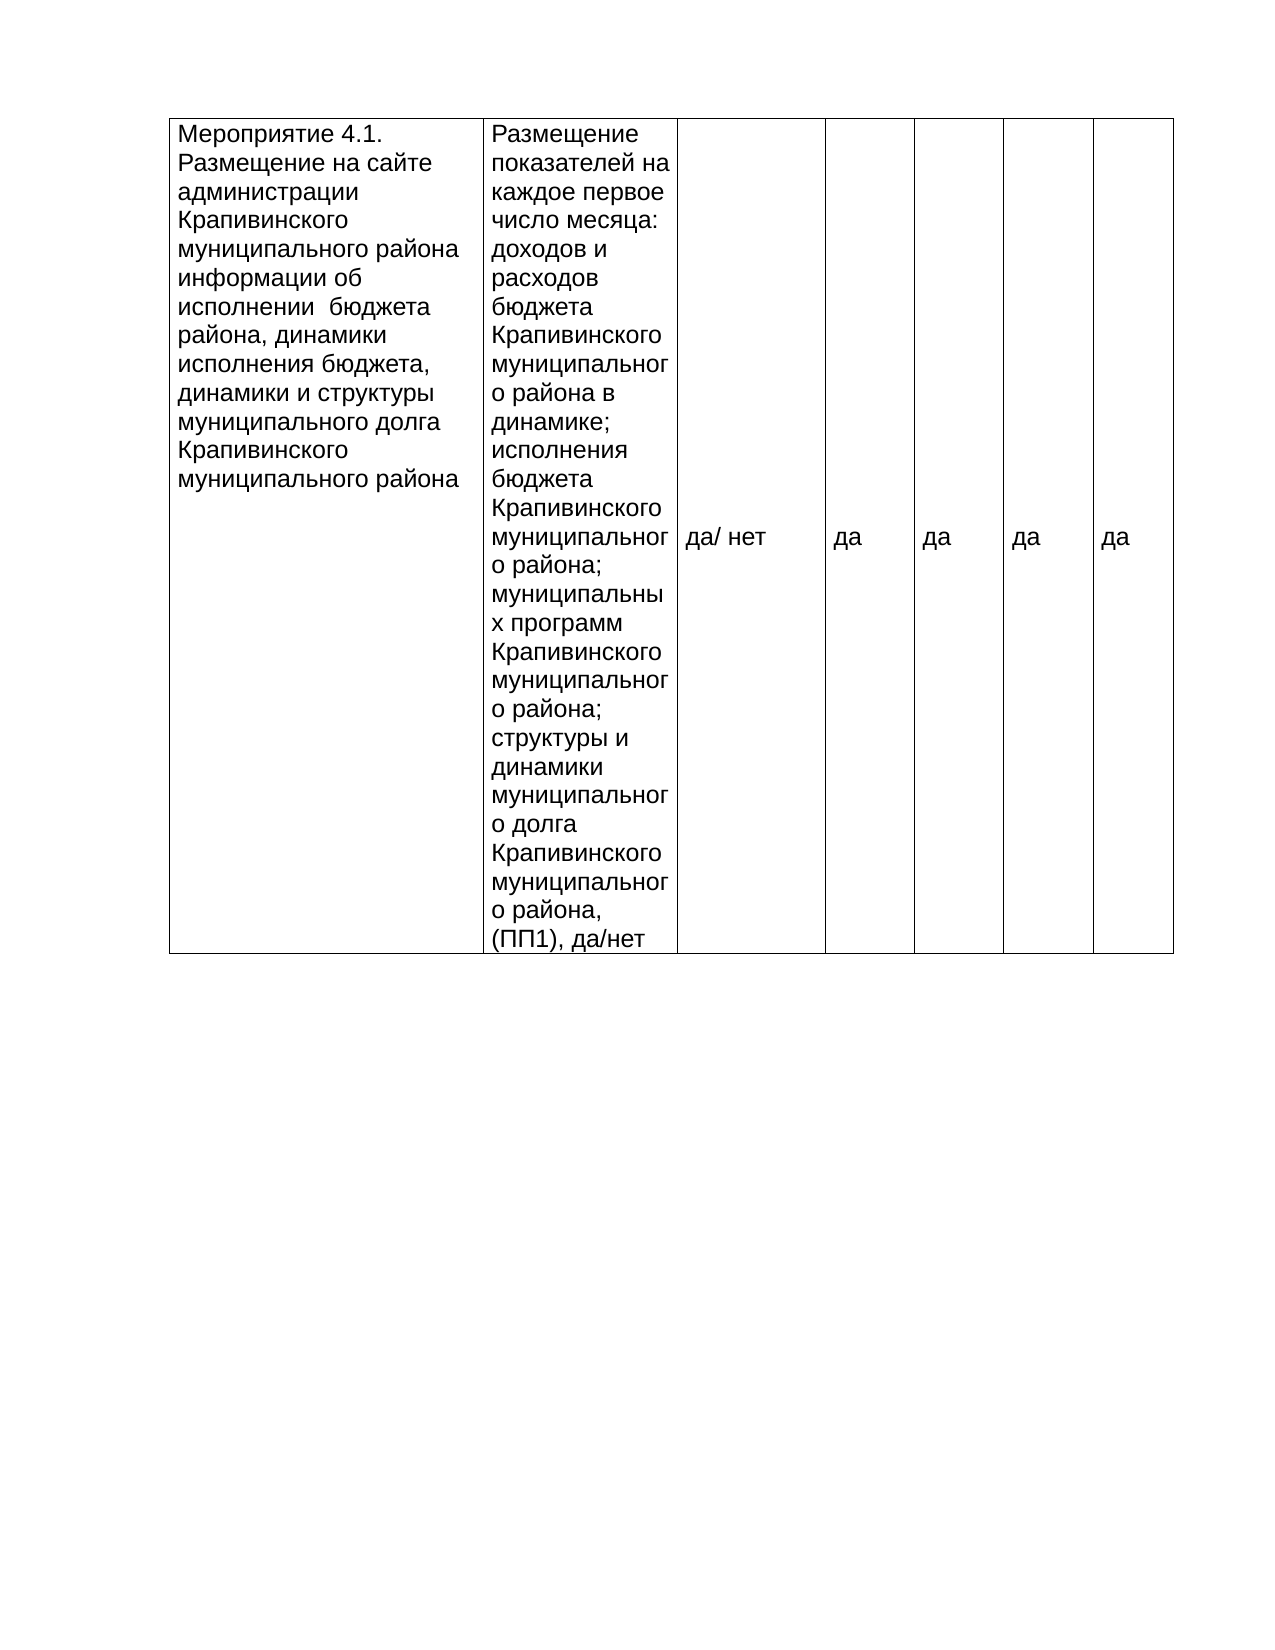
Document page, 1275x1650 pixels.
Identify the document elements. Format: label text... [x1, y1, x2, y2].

table_cell да [915, 119, 1003, 953]
table_cell Размещение показателей на каждое первое число месяца: доходов и расходов бюджета Крапивинского муниципального района в динамике; исполнения бюджета Крапивинского муниципального района; муниципальных программ Крапивинского муниципального района; структуры и динамики муниципального долга Крапивинского муниципального района, (ПП1), да/нет [484, 119, 677, 953]
table_cell да/ нет [678, 119, 825, 953]
table_cell да [1094, 119, 1173, 953]
table_cell да [1004, 119, 1093, 953]
table_cell Мероприятие 4.1. Размещение на сайте администрации Крапивинского муниципального района информации об исполнении бюджета района, динамики исполнения бюджета, динамики и структуры муниципального долга Крапивинского муниципального района [170, 119, 483, 953]
table_cell да [826, 119, 914, 953]
